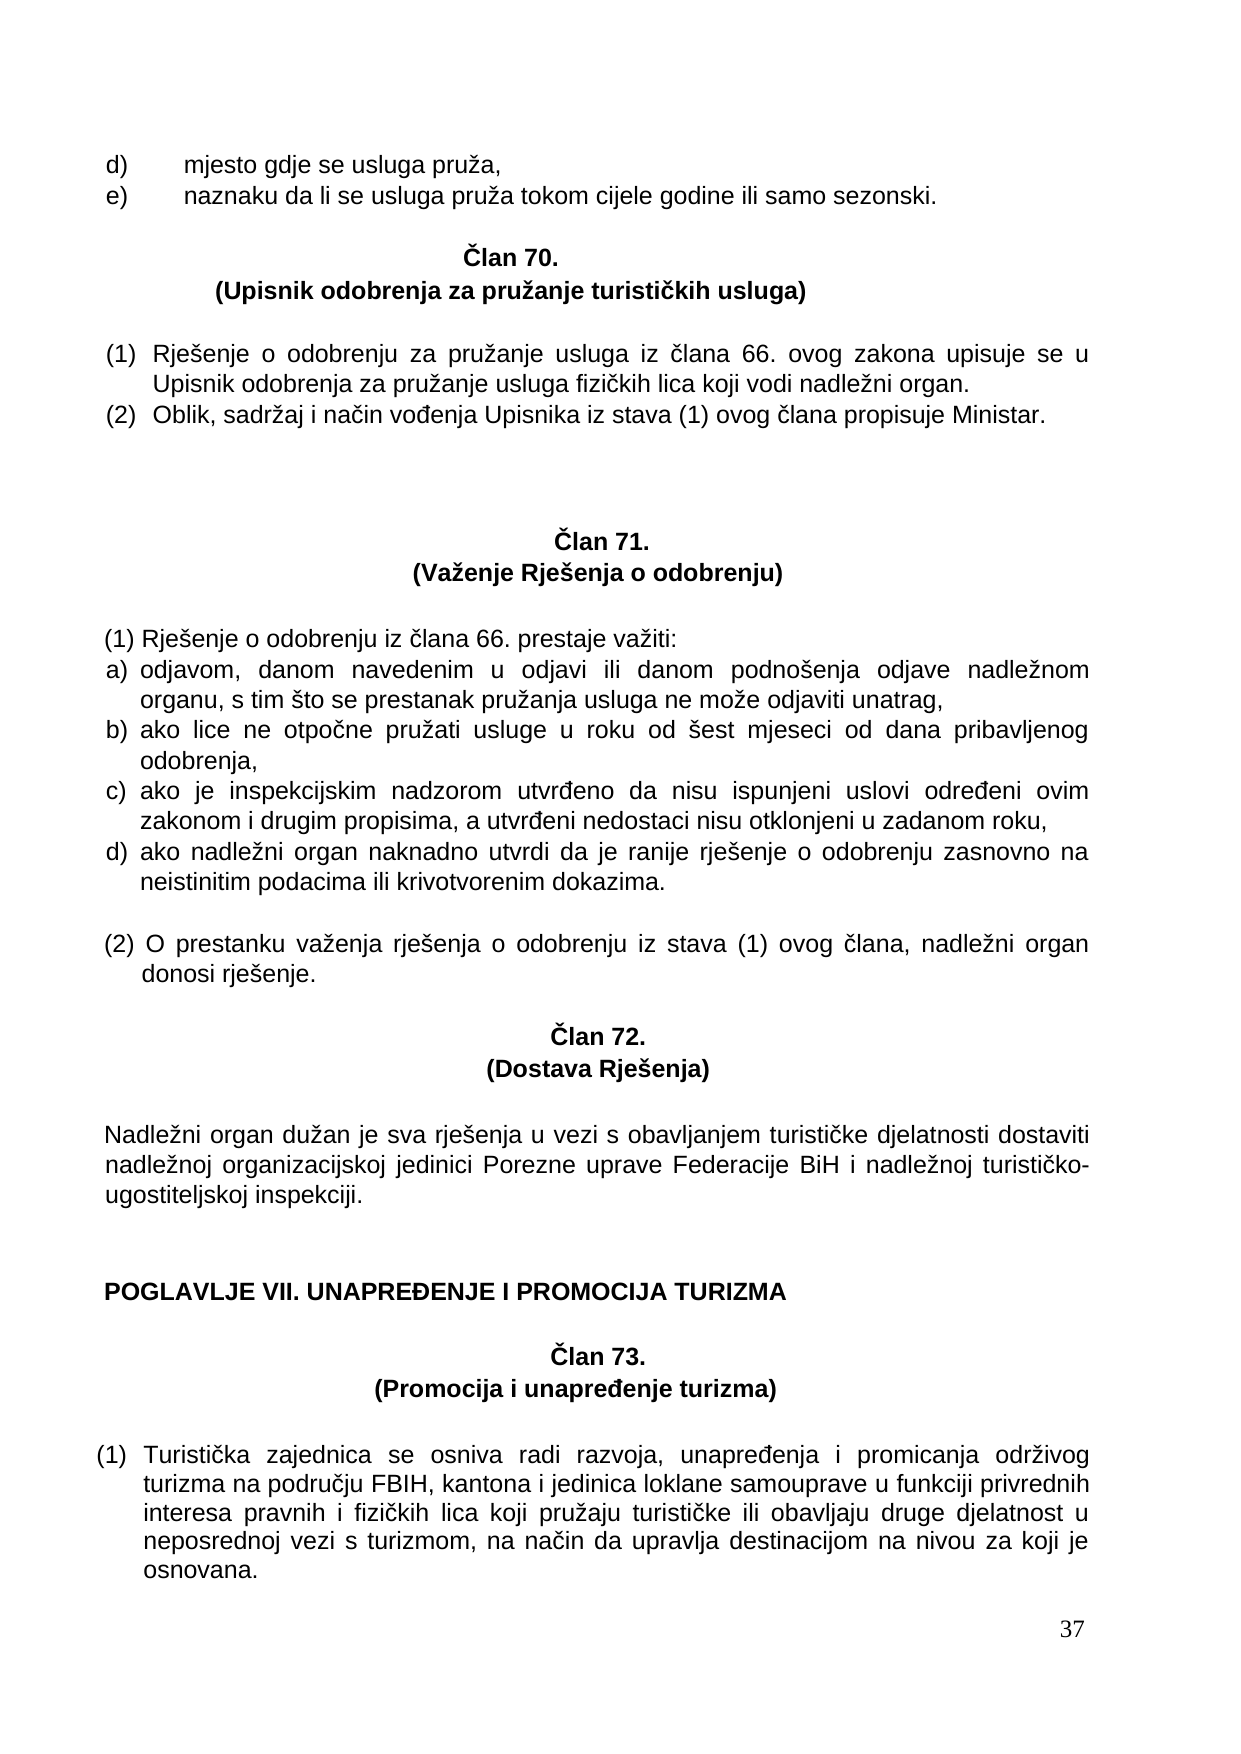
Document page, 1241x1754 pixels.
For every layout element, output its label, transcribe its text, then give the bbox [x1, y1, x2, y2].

text Nadležni organ dužan je sva rješenja u vezi s obavljanjem turističke djelatnosti dostaviti nadležnoj organizacijskoj jedinici Porezne uprave Federacije BiH i nadležnoj turističko-ugostiteljskoj inspekciji. [104, 1120, 1091, 1209]
subtitle Član 70. [106, 243, 916, 271]
text (2) O prestanku važenja rješenja o odobrenju iz stava (1) ovog člana, nadležni organ donosi rješenje. [104, 929, 1091, 988]
list odjavom, danom navedenim u odjavi ili danom podnošenja odjave nadležnom organu, s tim što se prestanak pružanja usluga ne može odjaviti unatrag, [106, 655, 1091, 714]
subtitle (Promocija i unapređenje turizma) [374, 1374, 1084, 1403]
text Član 71. [106, 526, 1091, 555]
subtitle (Upisnik odobrenja za pružanje turističkih usluga) [106, 276, 916, 304]
text (1) Rješenje o odobrenju iz člana 66. prestaje važiti: [104, 624, 1091, 653]
text (Važenje Rješenja o odobrenju) [166, 558, 1029, 587]
text Član 72. [166, 1021, 1030, 1050]
list Turistička zajednica se osniva radi razvoja, unapređenja i promicanja održivog turizma na području FBIH, kantona i jedinica loklane samouprave u funkciji privrednih interesa pravnih i fizičkih lica koji pružaju turističke ili obavljaju druge djelatnost u neposrednoj vezi s turizmom, na način da upravlja destinacijom na nivou za koji je osnovana. [96, 1440, 1091, 1584]
list Rješenje o odobrenju za pružanje usluga iz člana 66. ovog zakona upisuje se u Upisnik odobrenja za pružanje usluga fizičkih lica koji vodi nadležni organ. [106, 339, 1091, 398]
list ako je inspekcijskim nadzorom utvrđeno da nisu ispunjeni uslovi određeni ovim zakonom i drugim propisima, a utvrđeni nedostaci nisu otklonjeni u zadanom roku, [106, 776, 1091, 835]
list naznaku da li se usluga pruža tokom cijele godine ili samo sezonski. [106, 181, 1091, 210]
text Član 73. [166, 1342, 1030, 1370]
text POGLAVLJE VII. UNAPREĐENJE I PROMOCIJA TURIZMA [104, 1277, 1091, 1305]
list Oblik, sadržaj i način vođenja Upisnika iz stava (1) ovog člana propisuje Ministar. [106, 400, 1091, 429]
list ako lice ne otpočne pružati usluge u roku od šest mjeseci od dana pribavljenog odobrenja, [106, 716, 1091, 774]
text (Dostava Rješenja) [166, 1054, 1030, 1083]
list mjesto gdje se usluga pruža, [106, 150, 1091, 179]
list ako nadležni organ naknadno utvrdi da je ranije rješenje o odobrenju zasnovno na neistinitim podacima ili krivotvorenim dokazima. [106, 837, 1091, 896]
